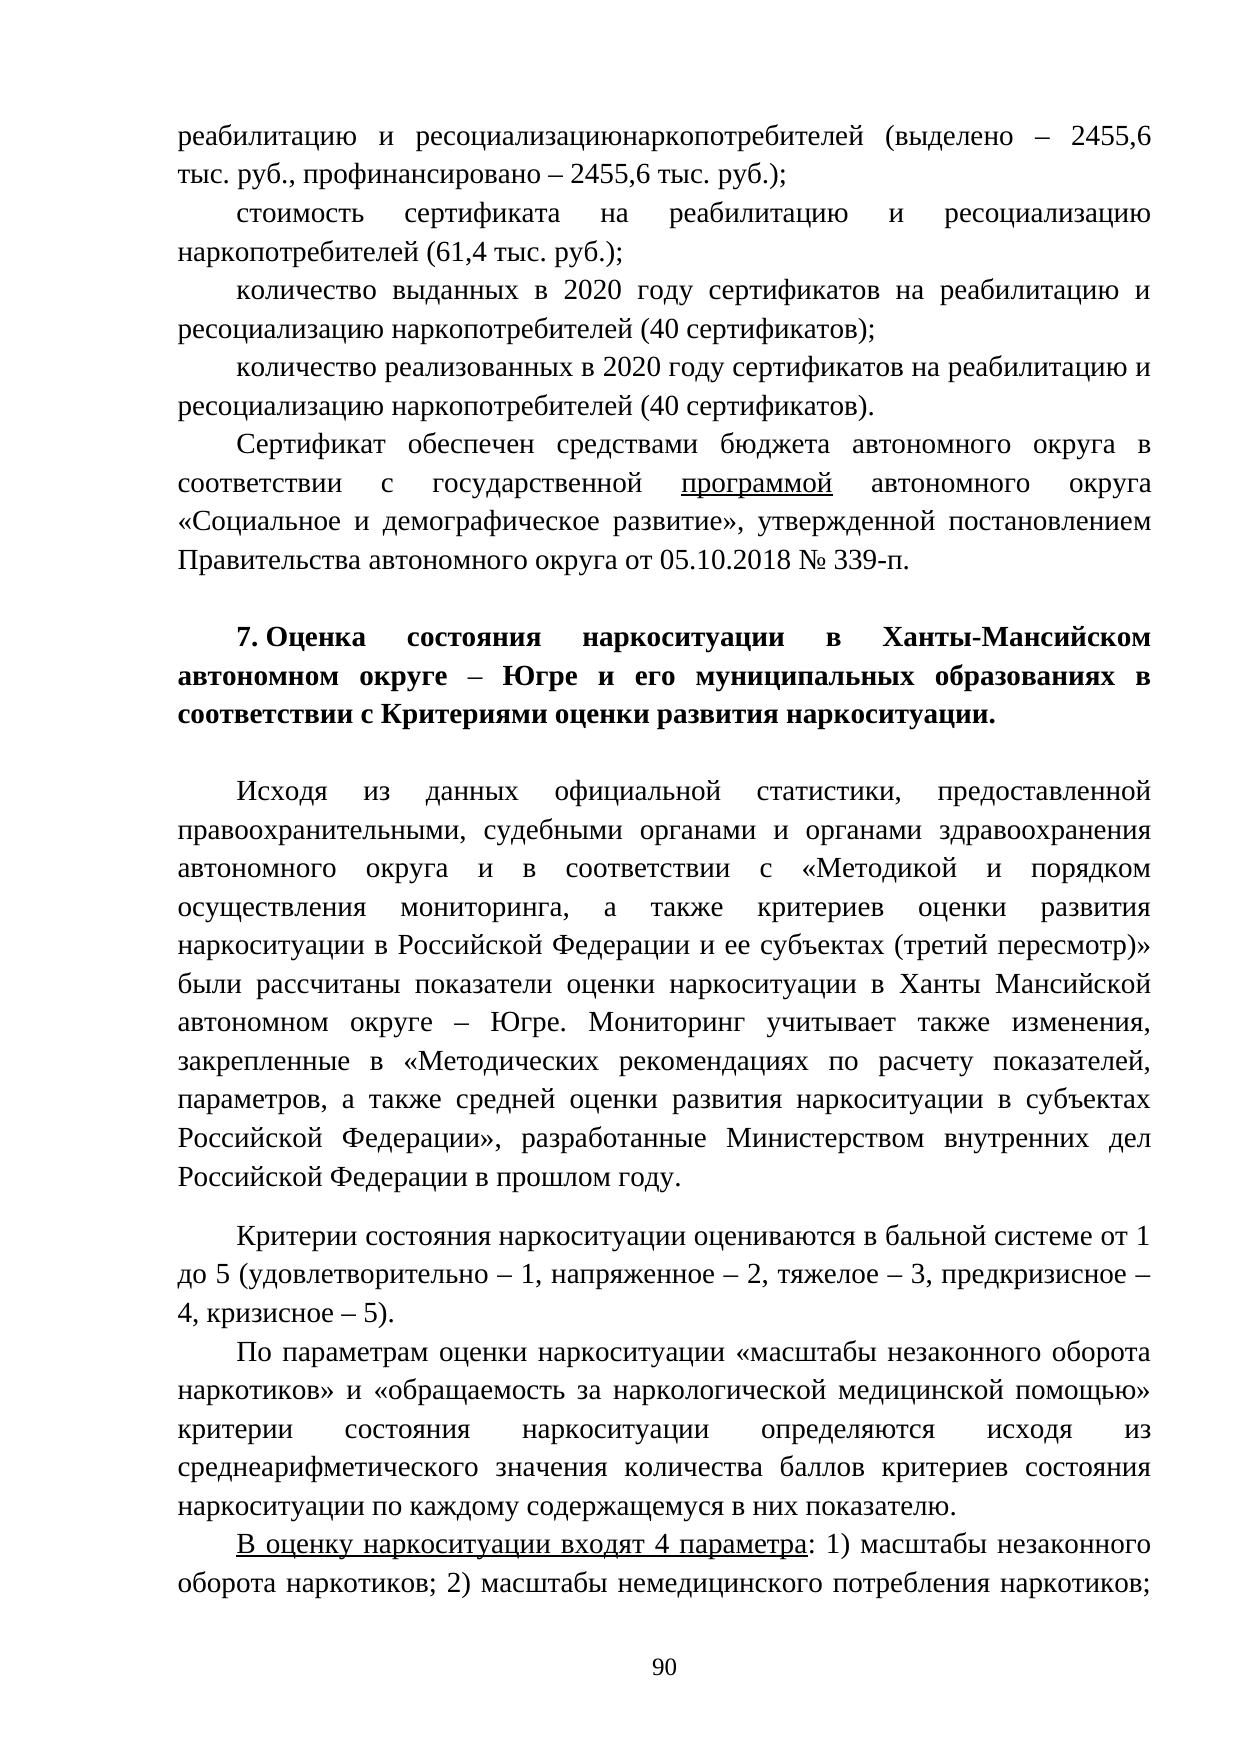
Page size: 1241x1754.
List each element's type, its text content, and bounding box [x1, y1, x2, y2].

text Сертификат обеспечен средствами бюджета автономного округа в соответствии с государственной программой автономного округа «Социальное и демографическое развитие», утвержденной постановлением Правительства автономного округа от 05.10.2018 № 339-п. [177, 537, 1152, 576]
text стоимость сертификата на реабилитацию и ресоциализацию наркопотребителей (61,4 тыс. руб.); [177, 195, 1152, 267]
text количество реализованных в 2020 году сертификатов на реабилитацию и ресоциализацию наркопотребителей (40 сертификатов). [177, 349, 1152, 421]
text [177, 118, 1152, 190]
text Исходя из данных официальной статистики, предоставленной правоохранительными, судебными органами и органами здравоохранения автономного округа и в соответствии с «Методикой и порядком осуществления мониторинга, а также критериев оценки развития наркоситуации в Российской Федерации и ее субъектах (третий пересмотр)» были рассчитаны показатели оценки наркоситуации в Ханты Мансийской автономном округе – Югре. Мониторинг учитывает также изменения, закрепленные в «Методических рекомендациях по расчету показателей, параметров, а также средней оценки развития наркоситуации в субъектах Российской Федерации», разработанные Министерством внутренних дел Российской Федерации в прошлом году. [177, 773, 1152, 1192]
text По параметрам оценки наркоситуации «масштабы незаконного оборота наркотиков» и «обращаемость за наркологической медицинской помощью» критерии состояния наркоситуации определяются исходя из среднеарифметического значения количества баллов критериев состояния наркоситуации по каждому содержащемуся в них показателю. [177, 1334, 1152, 1521]
text 7. Оценка состояния наркоситуации в Ханты-Мансийском автономном округе – Югре и его муниципальных образованиях в соответствии с Критериями оценки развития наркоситуации. [177, 619, 1152, 730]
text Критерии состояния наркоситуации оцениваются в бальной системе от 1 до 5 (удовлетворительно – 1, напряженное – 2, тяжелое – 3, предкризисное – 4, кризисное – 5). [177, 1218, 1152, 1329]
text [177, 1526, 1152, 1598]
text количество выданных в 2020 году сертификатов на реабилитацию и ресоциализацию наркопотребителей (40 сертификатов); [177, 272, 1152, 344]
text Сертификат обеспечен средствами бюджета автономного округа в соответствии с государственной программой автономного округа «Социальное и демографическое развитие», утвержденной постановлением Правительства автономного округа от 05.10.2018 № 339-п. [177, 426, 1152, 494]
